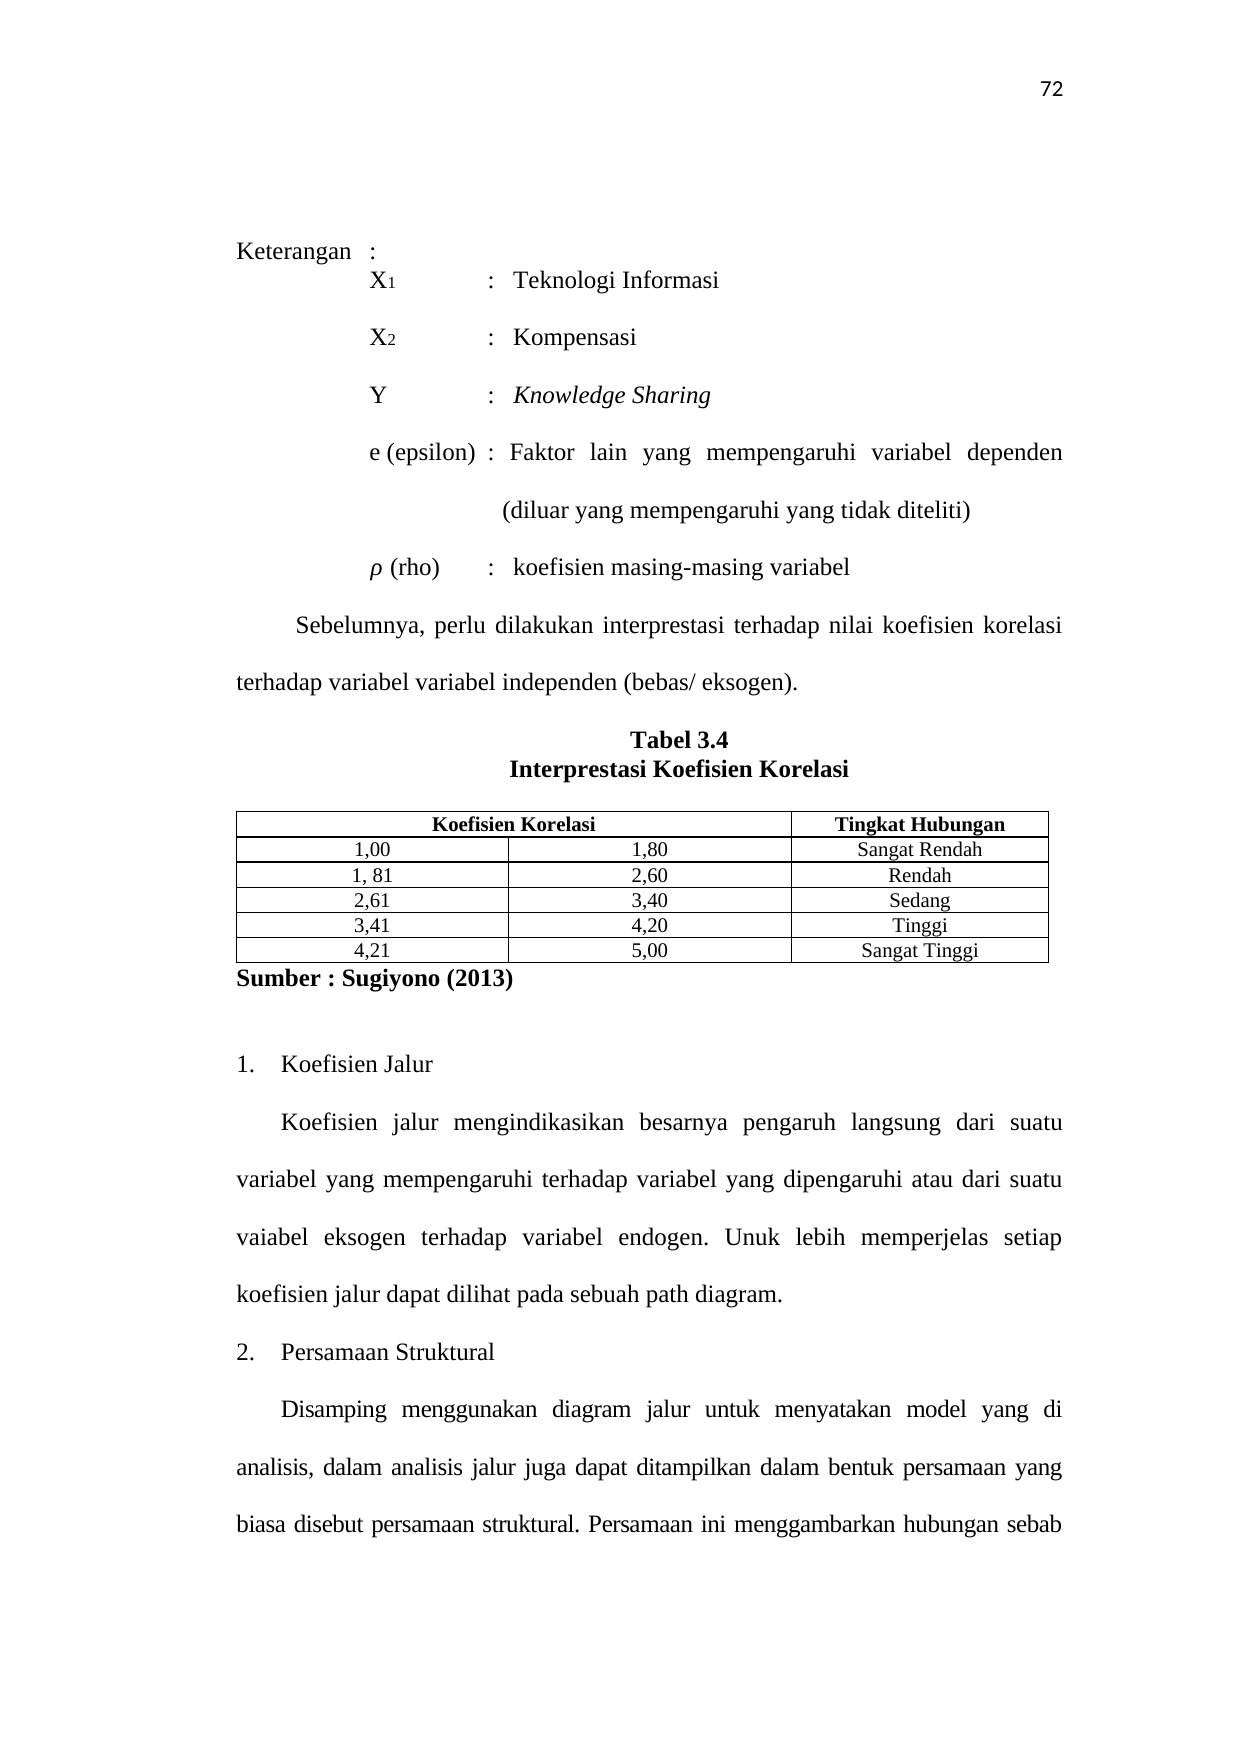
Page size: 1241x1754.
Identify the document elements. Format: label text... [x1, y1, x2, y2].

table_cell 4,20 [509, 913, 791, 937]
text Tabel 3.4 [236, 725, 1063, 754]
text X2 : Kompensasi [236, 322, 1063, 351]
list Koefisien jalur mengindikasikan besarnya pengaruh langsung dari suatu variabel yang mempengaruhi terhadap variabel yang dipengaruhi atau dari suatu vaiabel eksogen terhadap variabel endogen. Unuk lebih memperjelas setiap koefisien jalur dapat dilihat pada sebuah path diagram. [236, 1107, 1063, 1308]
table_cell 5,00 [509, 938, 791, 962]
text Sebelumnya, perlu dilakukan interprestasi terhadap nilai koefisien korelasi terhadap variabel variabel independen (bebas/ eksogen). [236, 610, 1063, 696]
table_cell 3,41 [237, 913, 508, 937]
table_cell Sangat Tinggi [792, 938, 1048, 962]
table_cell Sedang [792, 888, 1048, 912]
list Koefisien Jalur [236, 1049, 1063, 1078]
text Keterangan : [236, 236, 1063, 265]
text (rho) : koefisien masing-masing variabel [236, 552, 1063, 581]
text Sumber : Sugiyono (2013) [236, 963, 1063, 992]
table_cell 3,40 [509, 888, 791, 912]
table_cell 1,80 [509, 838, 791, 861]
table_header Tingkat Hubungan [792, 812, 1048, 836]
table_cell 4,21 [237, 938, 508, 962]
table_cell 2,60 [509, 863, 791, 887]
text Y : Knowledge Sharing [236, 380, 1063, 409]
text Interprestasi Koefisien Korelasi [236, 754, 1063, 782]
table_cell 1,00 [237, 838, 508, 861]
table_cell Rendah [792, 863, 1048, 887]
table_cell Tinggi [792, 913, 1048, 937]
table_cell Sangat Rendah [792, 838, 1048, 861]
list Persamaan Struktural [236, 1337, 1063, 1365]
text X1 : Teknologi Informasi [236, 265, 1063, 294]
text e (epsilon) : Faktor lain yang mempengaruhi variabel dependen (diluar yang mempengaruhi yang tidak diteliti) [236, 437, 1063, 524]
table_cell 2,61 [237, 888, 508, 912]
table_header Koefisien Korelasi [237, 812, 791, 836]
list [236, 1394, 1063, 1538]
table_cell 1, 81 [237, 863, 508, 887]
